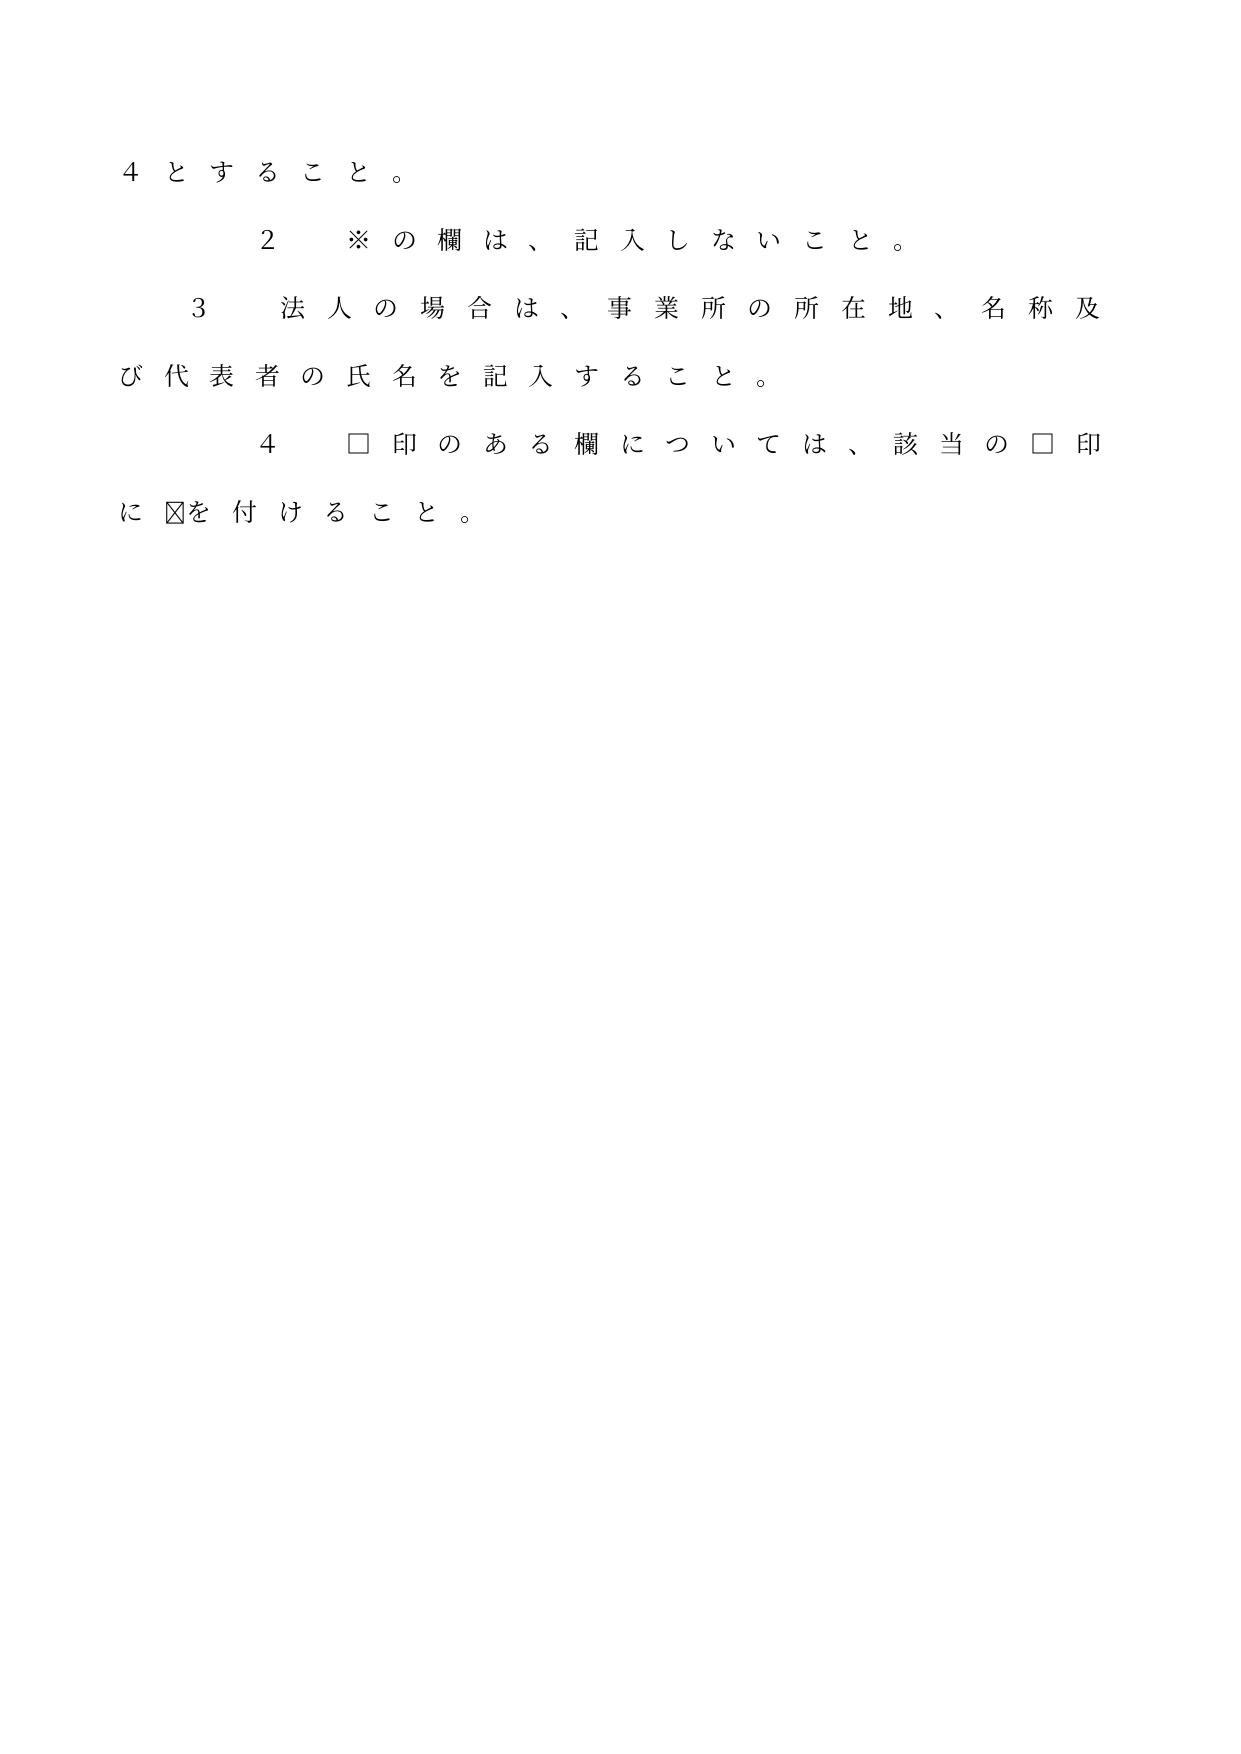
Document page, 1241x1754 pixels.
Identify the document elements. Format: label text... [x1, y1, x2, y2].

text ３ 法人の場合は、事業所の所在地、名称及び代表者の氏名を記入すること。 [118, 273, 1122, 409]
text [118, 136, 1122, 204]
text ２ ※の欄は、記入しないこと。 [118, 204, 1122, 273]
text ４ □印のある欄については、該当の□印にを付けること。 [118, 409, 1122, 545]
